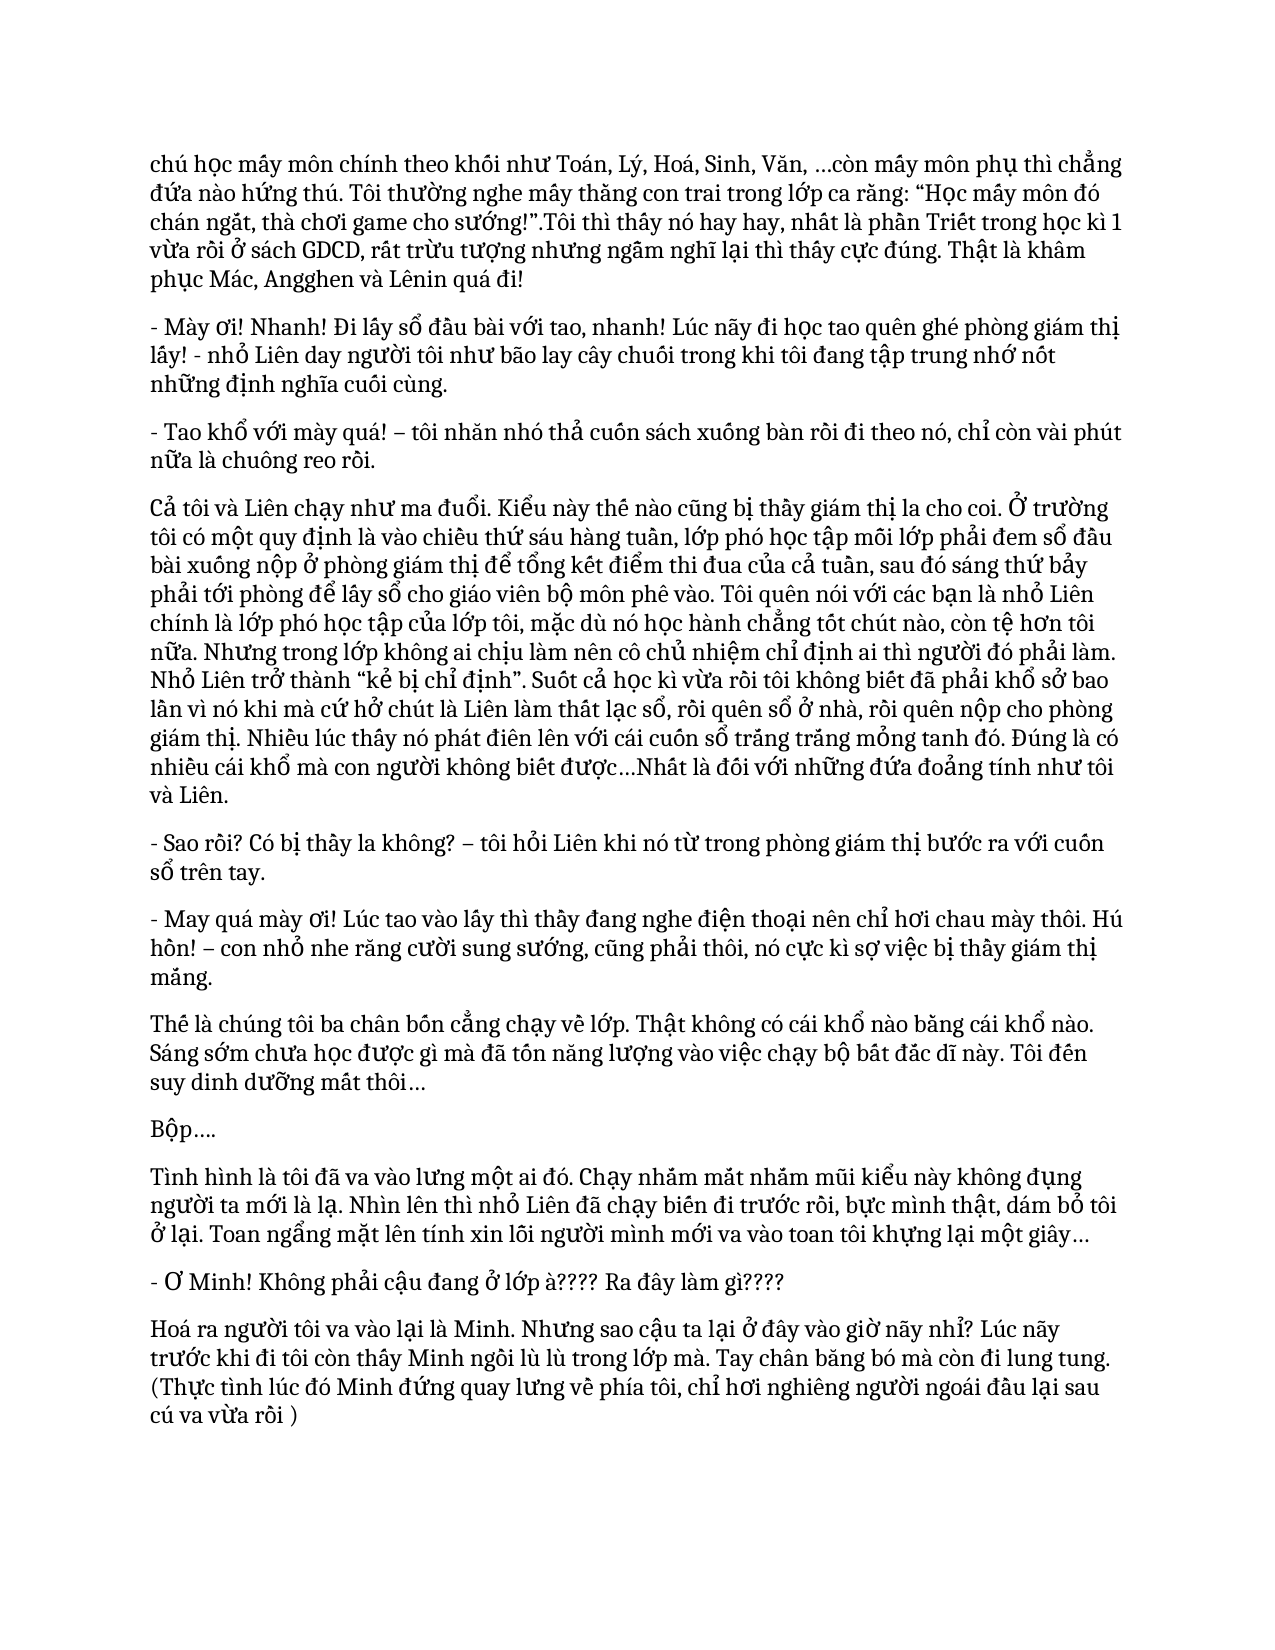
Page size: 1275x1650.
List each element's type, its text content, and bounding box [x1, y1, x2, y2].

text Thế là chúng tôi ba chân bốn cẳng chạy về lớp. Thật không có cái khổ nào bằng cái khổ nào. Sáng sớm chưa học được gì mà đã tốn năng lượng vào việc chạy bộ bất đắc dĩ này. Tôi đến suy dinh dưỡng mất thôi… [150, 1010, 1125, 1096]
text - Sao rồi? Có bị thầy la không? – tôi hỏi Liên khi nó từ trong phòng giám thị bước ra với cuốn sổ trên tay. [150, 829, 1125, 886]
text - Mày ơi! Nhanh! Đi lấy sổ đầu bài với tao, nhanh! Lúc nãy đi học tao quên ghé phòng giám thị lấy! - nhỏ Liên day người tôi như bão lay cây chuối trong khi tôi đang tập trung nhớ nốt những định nghĩa cuối cùng. [150, 312, 1125, 399]
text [150, 150, 1125, 294]
text - May quá mày ơi! Lúc tao vào lấy thì thầy đang nghe điện thoại nên chỉ hơi chau mày thôi. Hú hồn! – con nhỏ nhe răng cười sung sướng, cũng phải thôi, nó cực kì sợ việc bị thầy giám thị mắng. [150, 905, 1125, 991]
text Hoá ra người tôi va vào lại là Minh. Nhưng sao cậu ta lại ở đây vào giờ nãy nhỉ? Lúc nãy trước khi đi tôi còn thấy Minh ngồi lù lù trong lớp mà. Tay chân băng bó mà còn đi lung tung. (Thực tình lúc đó Minh đứng quay lưng về phía tôi, chỉ hơi nghiêng người ngoái đầu lại sau cú va vừa rồi ) [150, 1315, 1125, 1430]
text Tình hình là tôi đã va vào lưng một ai đó. Chạy nhắm mắt nhắm mũi kiểu này không đụng người ta mới là lạ. Nhìn lên thì nhỏ Liên đã chạy biến đi trước rồi, bực mình thật, dám bỏ tôi ở lại. Toan ngẩng mặt lên tính xin lỗi người mình mới va vào toan tôi khựng lại một giây… [150, 1162, 1125, 1249]
text - Ơ Minh! Không phải cậu đang ở lớp à???? Ra đây làm gì???? [150, 1267, 1125, 1296]
text Bộp…. [150, 1115, 1125, 1144]
text Cả tôi và Liên chạy như ma đuổi. Kiểu này thế nào cũng bị thầy giám thị la cho coi. Ở trường tôi có một quy định là vào chiều thứ sáu hàng tuần, lớp phó học tập mỗi lớp phải đem sổ đầu bài xuống nộp ở phòng giám thị để tổng kết điểm thi đua của cả tuần, sau đó sáng thứ bảy phải tới phòng để lấy sổ cho giáo viên bộ môn phê vào. Tôi quên nói với các bạn là nhỏ Liên chính là lớp phó học tập của lớp tôi, mặc dù nó học hành chẳng tốt chút nào, còn tệ hơn tôi nữa. Nhưng trong lớp không ai chịu làm nên cô chủ nhiệm chỉ định ai thì người đó phải làm. Nhỏ Liên trở thành “kẻ bị chỉ định”. Suốt cả học kì vừa rồi tôi không biết đã phải khổ sở bao lần vì nó khi mà cứ hở chút là Liên làm thất lạc sổ, rồi quên sổ ở nhà, rồi quên nộp cho phòng giám thị. Nhiều lúc thấy nó phát điên lên với cái cuốn sổ trắng trắng mỏng tanh đó. Đúng là có nhiều cái khổ mà con người không biết được…Nhất là đối với những đứa đoảng tính như tôi và Liên. [150, 494, 1125, 810]
text - Tao khổ với mày quá! – tôi nhăn nhó thả cuốn sách xuống bàn rồi đi theo nó, chỉ còn vài phút nữa là chuông reo rồi. [150, 417, 1125, 475]
